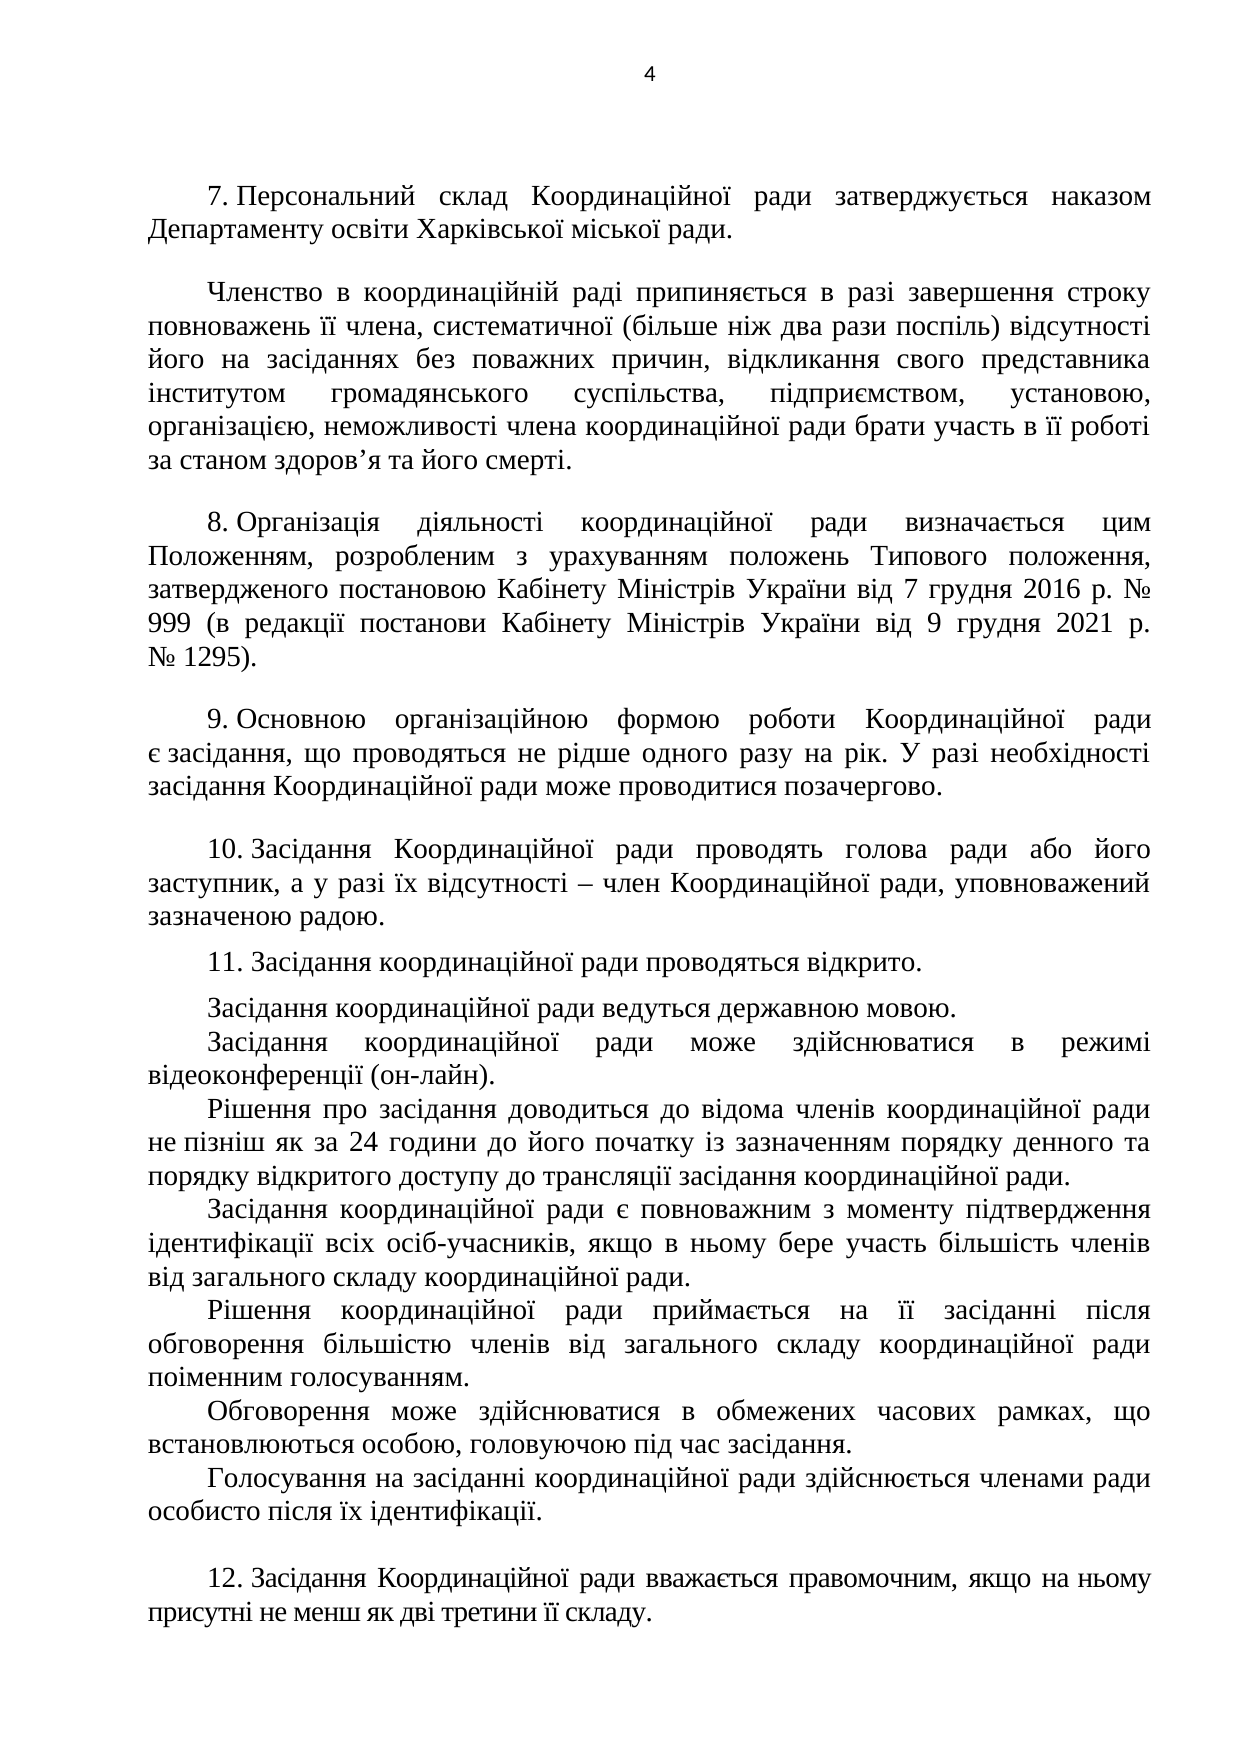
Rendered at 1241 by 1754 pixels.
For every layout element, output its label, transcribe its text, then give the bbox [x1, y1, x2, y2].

text Засідання координаційної ради ведуться державною мовою. [148, 990, 1152, 1024]
text Рішення про засідання доводиться до відома членів координаційної ради не пізніш як за 24 години до його початку із зазначенням порядку денного та порядку відкритого доступу до трансляції засідання координаційної ради. [148, 1091, 1152, 1192]
text 7. Персональний склад Координаційної ради затверджується наказом Департаменту освіти Харківської міської ради. [148, 178, 1152, 245]
text 10. Засідання Координаційної ради проводять голова ради або його заступник, а у разі їх відсутності – член Координаційної ради, уповноважений зазначеною радою. [148, 831, 1152, 932]
text 9. Основною організаційною формою роботи Координаційної ради є засідання, що проводяться не рідше одного разу на рік. У разі необхідності засідання Координаційної ради може проводитися позачергово. [148, 701, 1152, 802]
text 8. Організація діяльності координаційної ради визначається цим Положенням, розробленим з урахуванням положень Типового положення, затвердженого постановою Кабінету Міністрів України від 7 грудня 2016 р. № 999 (в редакції постанови Кабінету Міністрів України від 9 грудня 2021 р. № 1295). [148, 504, 1152, 672]
text 11. Засідання координаційної ради проводяться відкрито. [148, 944, 1152, 978]
text Голосування на засіданні координаційної ради здійснюється членами ради особисто після їх ідентифікації. [148, 1460, 1152, 1527]
text Засідання координаційної ради є повноважним з моменту підтвердження ідентифікації всіх осіб-учасників, якщо в ньому бере участь більшість членів від загального складу координаційної ради. [148, 1192, 1152, 1292]
text 12. Засідання Координаційної ради вважається правомочним, якщо на ньому присутні не менш як дві третини її складу. [148, 1561, 1152, 1628]
text Обговорення може здійснюватися в обмежених часових рамках, що встановлюються особою, головуючою під час засідання. [148, 1393, 1152, 1460]
text Засідання координаційної ради може здійснюватися в режимі відеоконференції (он-лайн). [148, 1024, 1152, 1091]
text Членство в координаційній раді припиняється в разі завершення строку повноважень її члена, систематичної (більше ніж два рази поспіль) відсутності його на засіданнях без поважних причин, відкликання свого представника інститутом громадянського суспільства, підприємством, установою, організацією, неможливості члена координаційної ради брати участь в її роботі за станом здоров’я та його смерті. [148, 274, 1152, 475]
text Рішення координаційної ради приймається на її засіданні після обговорення більшістю членів від загального складу координаційної ради поіменним голосуванням. [148, 1292, 1152, 1393]
